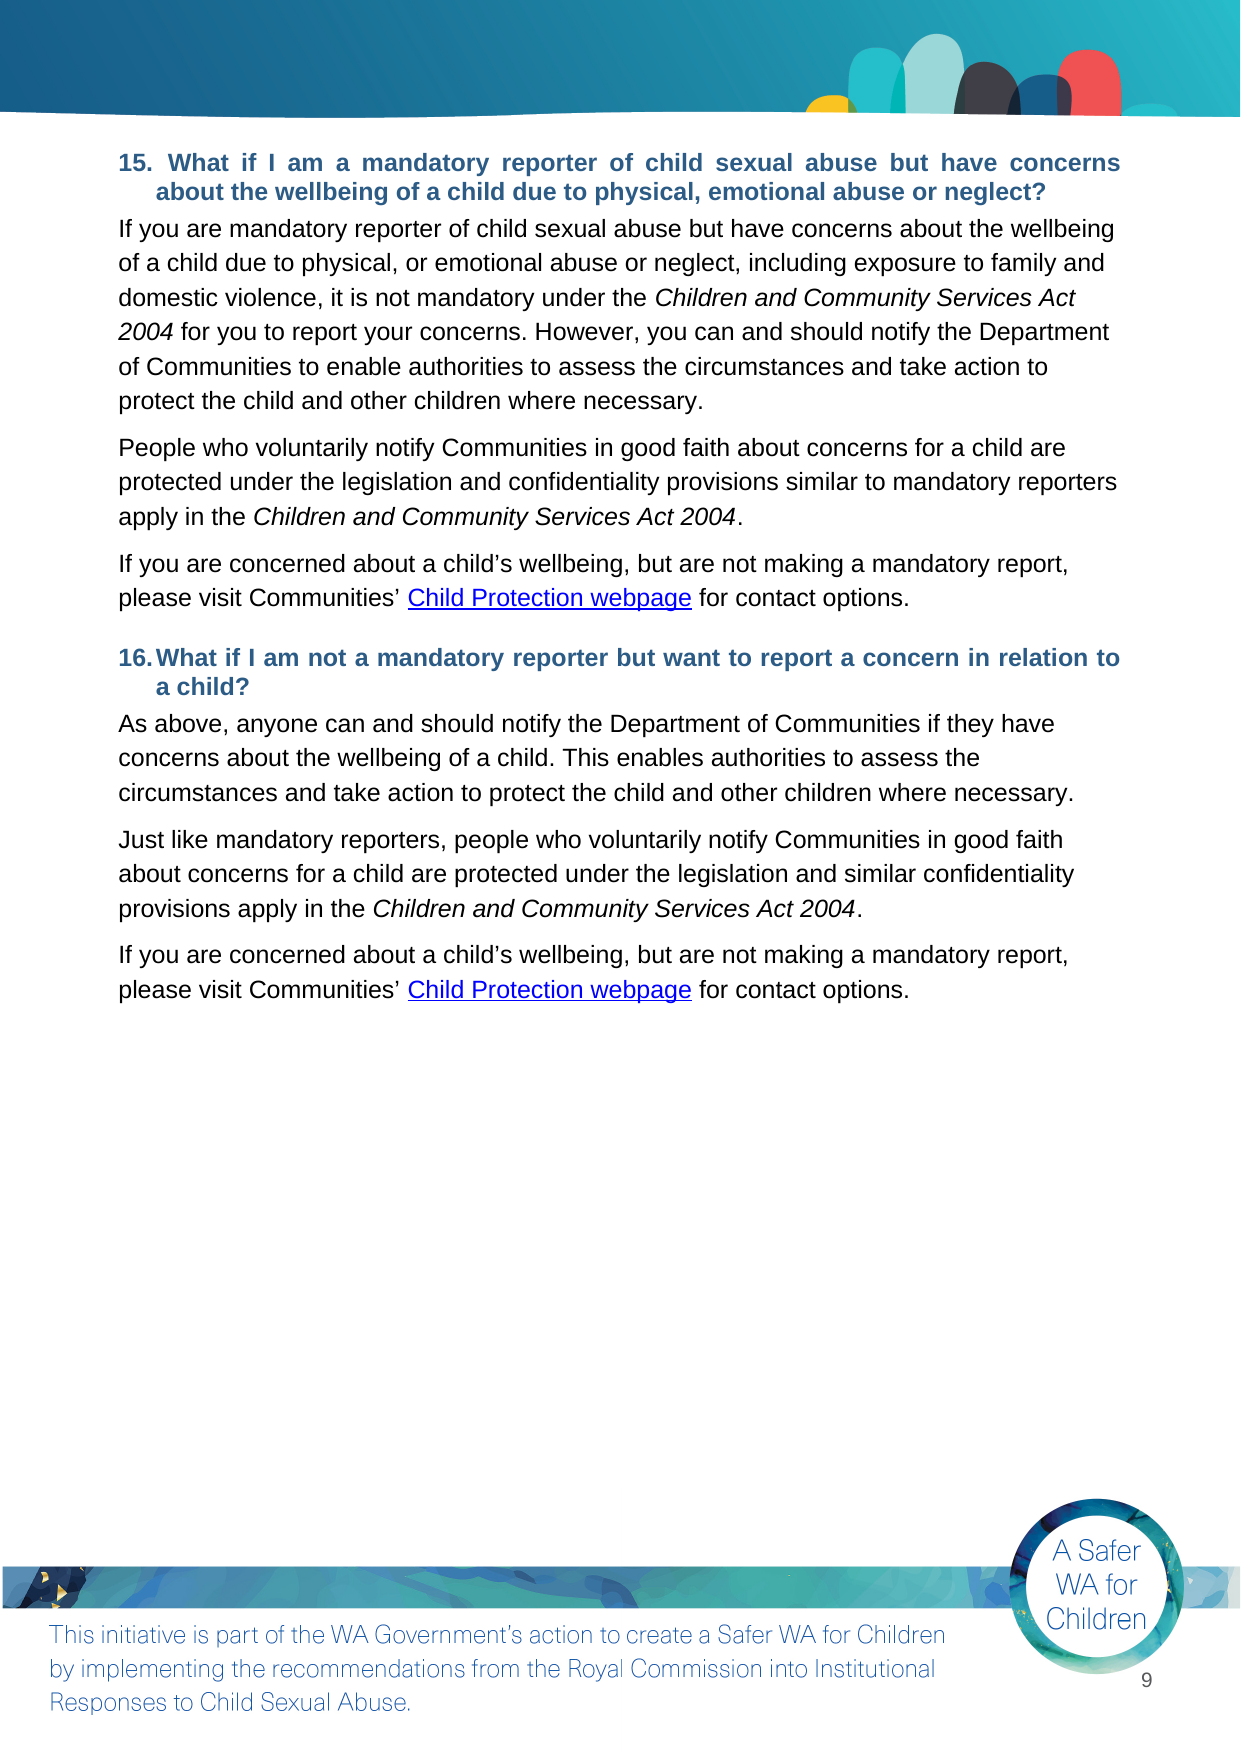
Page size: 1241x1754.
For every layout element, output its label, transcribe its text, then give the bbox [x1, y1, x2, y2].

text As above, anyone can and should notify the Department of Communities if they have concerns about the wellbeing of a child. This enables authorities to assess the circumstances and take action to protect the child and other children where necessary. [118, 709, 1122, 806]
picture [2, 1489, 1241, 1752]
subtitle What if I am a mandatory reporter of child sexual abuse but have concerns about the wellbeing of a child due to physical, emotional abuse or neglect? [118, 148, 1122, 205]
picture [0, 0, 1241, 119]
text If you are concerned about a child’s wellbeing, but are not making a mandatory report, please visit Communities’ Child Protection webpage for contact options. [118, 549, 1122, 612]
text Just like mandatory reporters, people who voluntarily notify Communities in good faith about concerns for a child are protected under the legislation and similar confidentiality provisions apply in the Children and Community Services Act 2004. [118, 824, 1122, 922]
text If you are mandatory reporter of child sexual abuse but have concerns about the wellbeing of a child due to physical, or emotional abuse or neglect, including exposure to family and domestic violence, it is not mandatory under the Children and Community Services Act 2004 for you to report your concerns. However, you can and should notify the Department of Communities to enable authorities to assess the circumstances and take action to protect the child and other children where necessary. [118, 213, 1122, 415]
text If you are concerned about a child’s wellbeing, but are not making a mandatory report, please visit Communities’ Child Protection webpage for contact options. [118, 941, 1122, 1004]
text People who voluntarily notify Communities in good faith about concerns for a child are protected under the legislation and confidentiality provisions similar to mandatory reporters apply in the Children and Community Services Act 2004. [118, 433, 1122, 531]
subtitle What if I am not a mandatory reporter but want to report a concern in relation to a child? [118, 643, 1122, 700]
